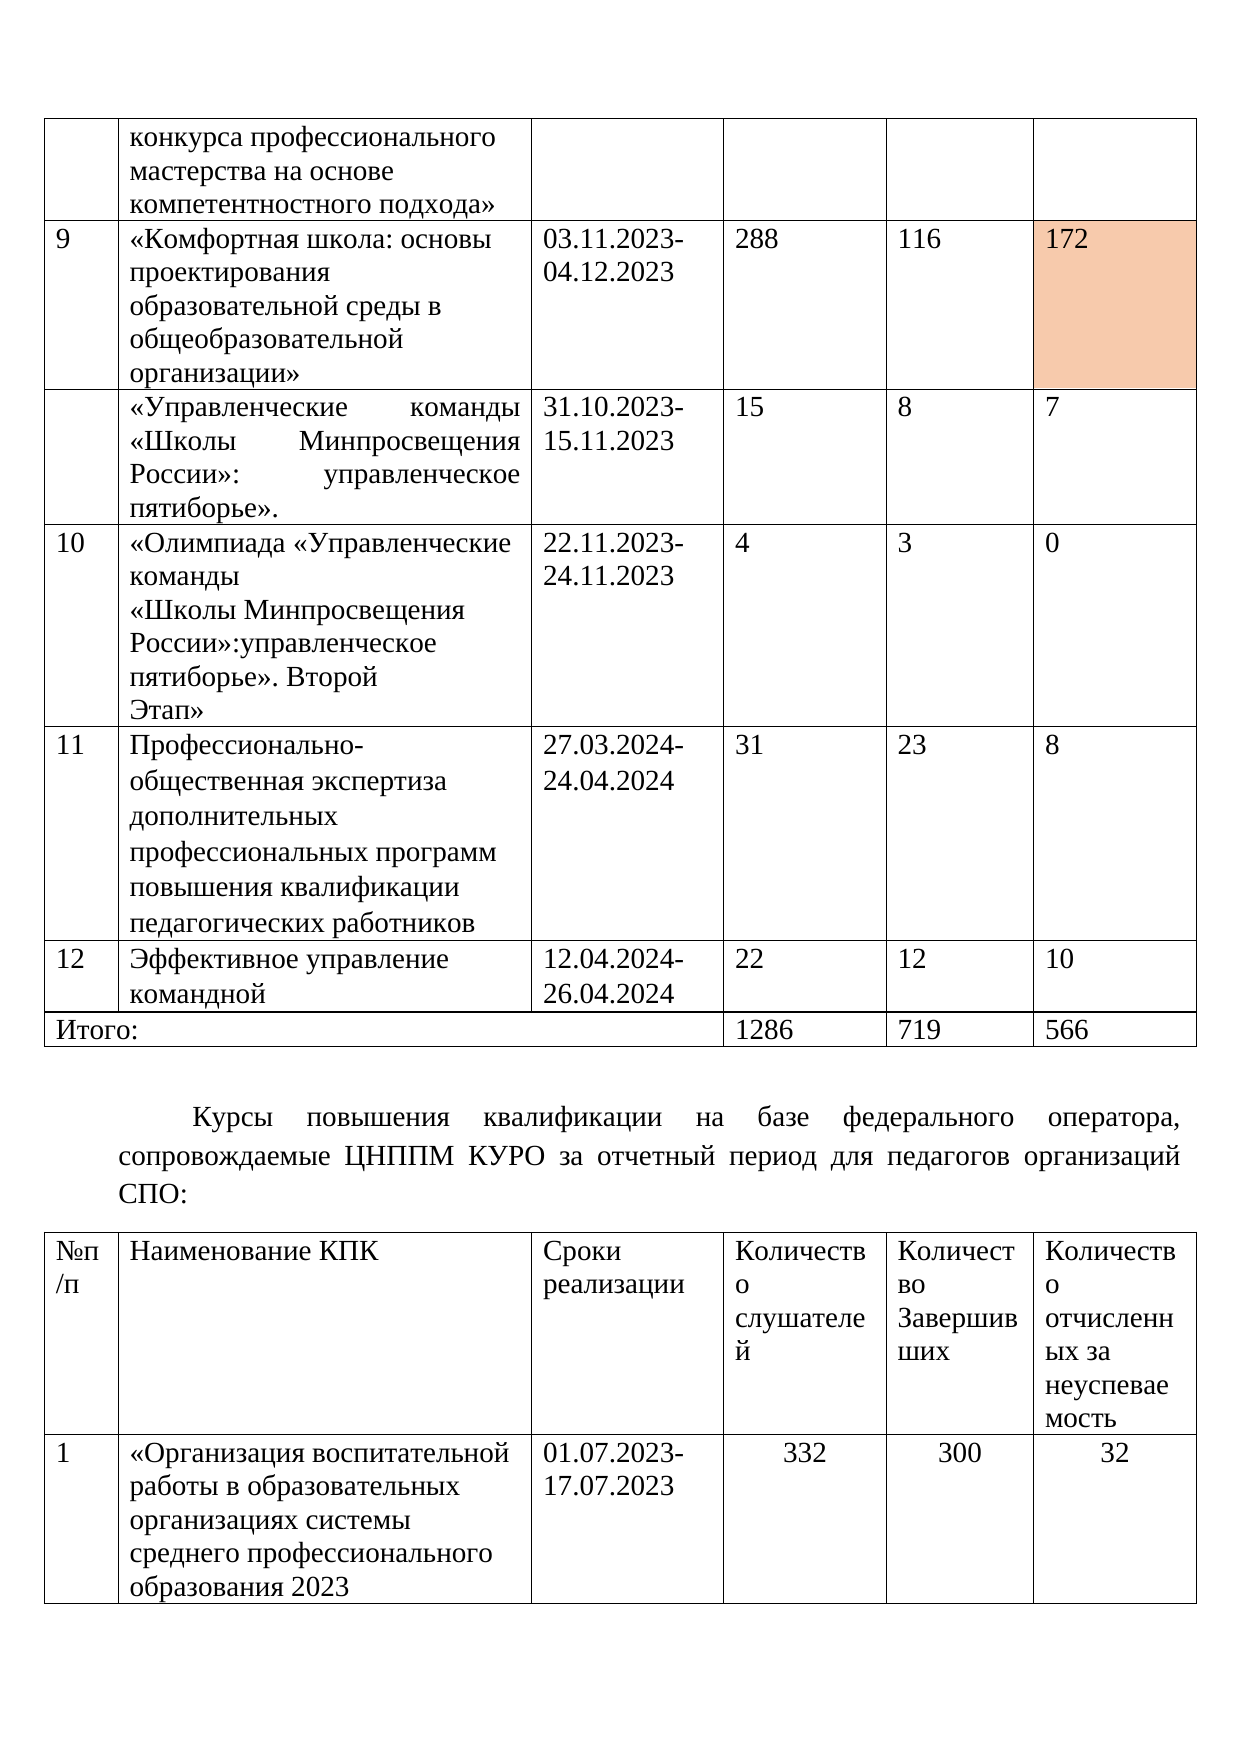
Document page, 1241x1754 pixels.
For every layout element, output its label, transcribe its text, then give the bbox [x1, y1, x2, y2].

table_cell 27.03.2024-24.04.2024 [532, 727, 723, 940]
table_cell 23 [887, 727, 1033, 940]
table_cell Профессионально-общественная экспертиза дополнительных профессиональных программ повышения квалификации педагогических работников [119, 727, 531, 940]
table_header Наименование КПК [119, 1233, 531, 1434]
table_cell 03.11.2023-04.12.2023 [532, 221, 723, 388]
table_cell 566 [1034, 1013, 1196, 1046]
table_cell 172 [1034, 221, 1196, 388]
table_cell 12 [45, 941, 118, 1011]
table_cell «Организация воспитательной работы в образовательных организациях системы среднего профессионального образования 2023 [119, 1435, 531, 1603]
table_cell «Комфортная школа: основы проектирования образовательной среды в общеобразовательной организации» [119, 221, 531, 388]
table_cell 8 [887, 390, 1033, 524]
table_cell 12 [887, 941, 1033, 1011]
text Курсы повышения квалификации на базе федерального оператора, сопровождаемые ЦНППМ КУРО за отчетный период для педагогов организаций СПО: [118, 1099, 1181, 1210]
table_cell 332 [724, 1435, 886, 1603]
table_cell 3 [887, 525, 1033, 726]
table_cell 31 [724, 727, 886, 940]
table_cell 300 [887, 1435, 1033, 1603]
table_cell 22.11.2023- 24.11.2023 [532, 525, 723, 726]
table_cell 0 [1034, 525, 1196, 726]
table_cell 4 [724, 525, 886, 726]
table_header Количество Завершивших [887, 1233, 1033, 1434]
table_cell 1286 [724, 1013, 886, 1046]
table_cell 288 [724, 221, 886, 388]
table_header №п/п [45, 1233, 118, 1434]
table_cell 10 [45, 525, 118, 726]
table_cell 16 [887, 119, 1033, 220]
table_cell Итого: [45, 1013, 723, 1046]
table_cell 12.04.2024-26.04.2024 [532, 941, 723, 1011]
table_cell 15 [724, 390, 886, 524]
table_header Количество слушателей [724, 1233, 886, 1434]
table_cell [532, 119, 723, 220]
table_cell 31.10.2023- 15.11.2023 [532, 390, 723, 524]
table_cell 7 [1034, 390, 1196, 524]
table_cell 8 [45, 119, 118, 220]
table_cell 20 [724, 119, 886, 220]
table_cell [119, 119, 531, 220]
table_cell [45, 390, 118, 524]
table_cell 10 [1034, 941, 1196, 1011]
table_header Сроки реализации [532, 1233, 723, 1434]
table_cell «Олимпиада «Управленческие команды «Школы Минпросвещения России»:управленческое пятиборье». Второй Этап» [119, 525, 531, 726]
table_cell Эффективное управление командной [119, 941, 531, 1011]
table_cell «Управленческие команды «Школы Минпросвещения России»: управленческое пятиборье». [119, 390, 531, 524]
table_cell 4 [1034, 119, 1196, 220]
table_cell 9 [45, 221, 118, 388]
table_cell 11 [45, 727, 118, 940]
table_cell 8 [1034, 727, 1196, 940]
table_cell 1 [45, 1435, 118, 1603]
table_cell 32 [1034, 1435, 1196, 1603]
table_cell 719 [887, 1013, 1033, 1046]
table_header Количество отчисленных за неуспеваемость [1034, 1233, 1196, 1434]
table_cell 22 [724, 941, 886, 1011]
table_cell 01.07.2023-17.07.2023 [532, 1435, 723, 1603]
table_cell 116 [887, 221, 1033, 388]
